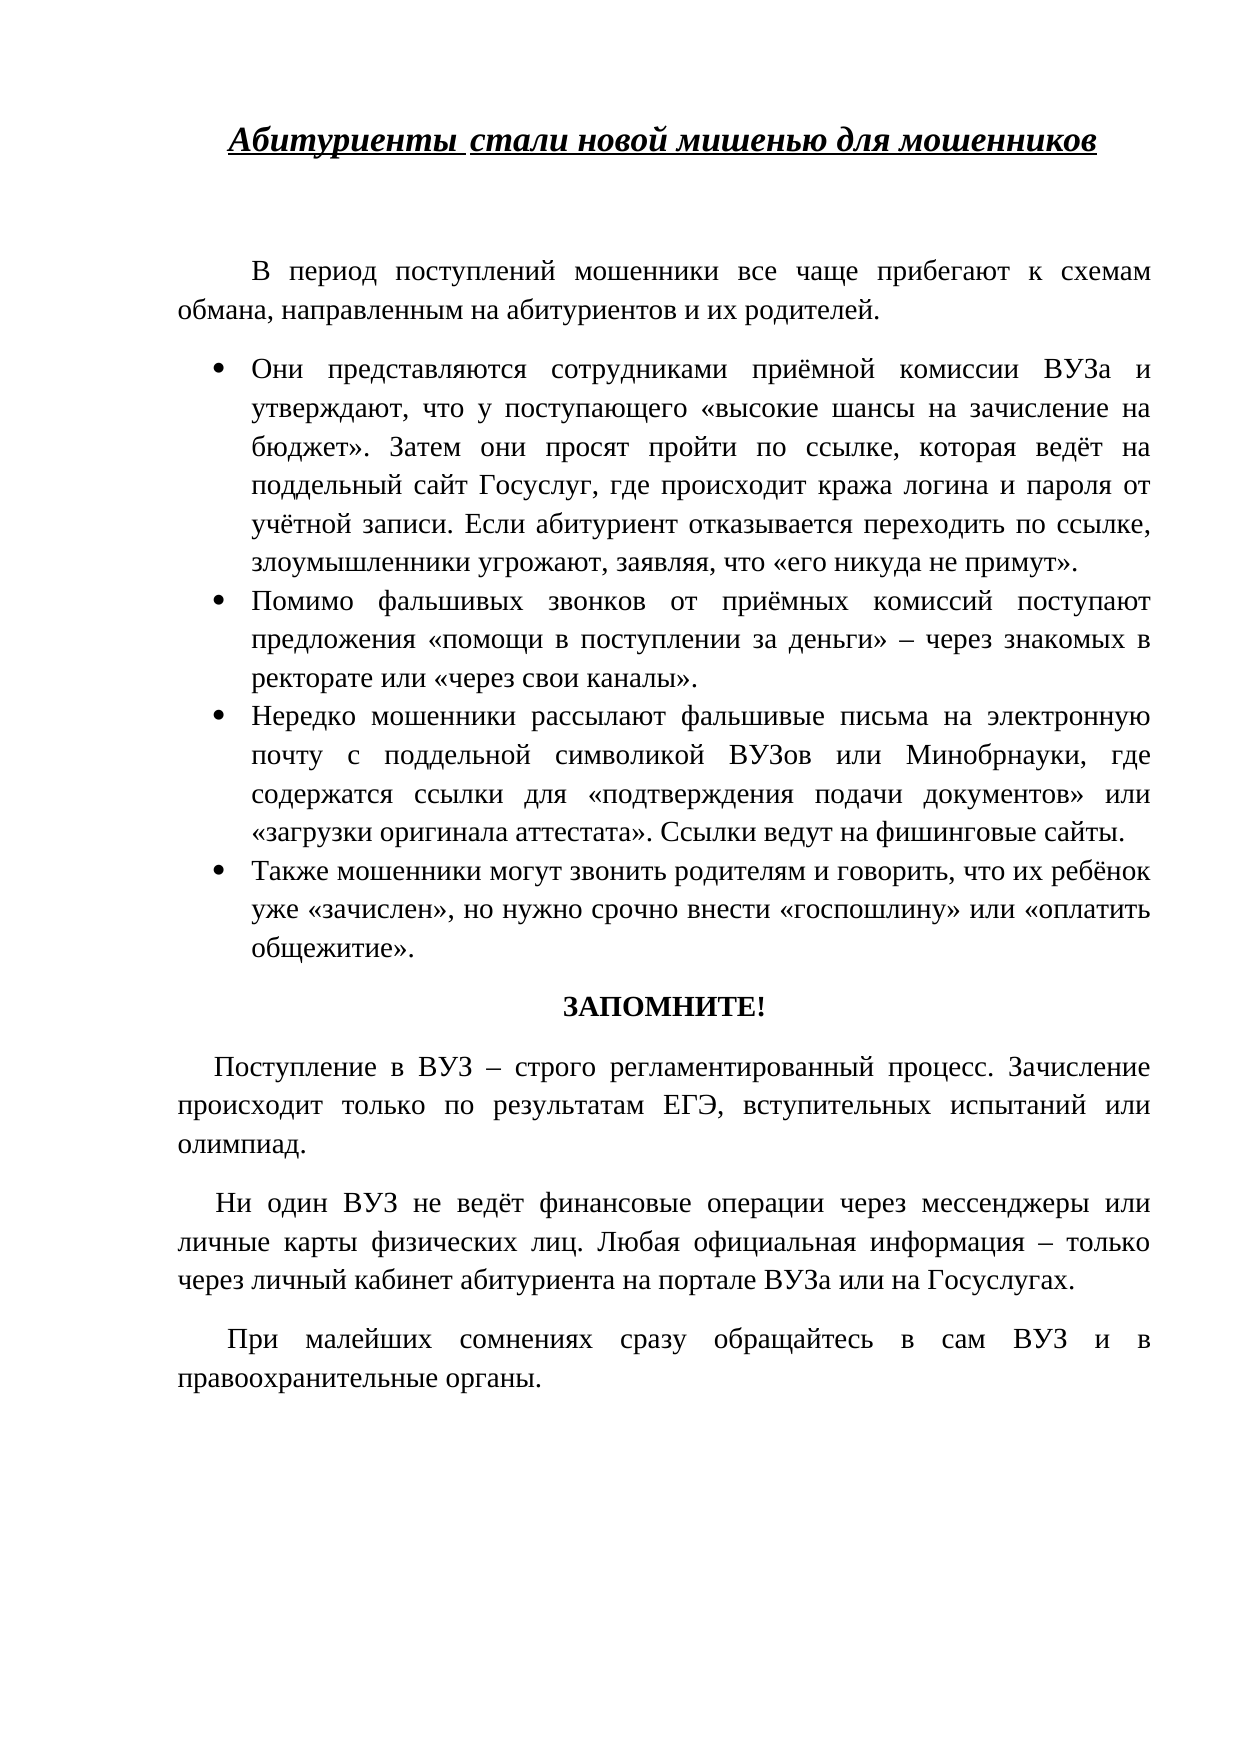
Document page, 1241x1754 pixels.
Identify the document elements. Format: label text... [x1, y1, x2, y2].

text ✅ Ни один ВУЗ не ведёт финансовые операции через мессенджеры или личные карты физических лиц. Любая официальная информация – только через личный кабинет абитуриента на портале ВУЗа или на Госуслугах. [177, 1185, 1152, 1296]
text Абитуриенты стали новой мишенью для мошенников [177, 118, 1152, 159]
text ✅ При малейших сомнениях сразу обращайтесь в сам ВУЗ и в правоохранительные органы. [177, 1322, 1152, 1394]
list Нередко мошенники рассылают фальшивые письма на электронную почту с поддельной символикой ВУЗов или Минобрнауки, где содержатся ссылки для «подтверждения подачи документов» или «загрузки оригинала аттестата». Ссылки ведут на фишинговые сайты. [213, 698, 1152, 848]
list Помимо фальшивых звонков от приёмных комиссий поступают предложения «помощи в поступлении за деньги» – через знакомых в ректорате или «через свои каналы». [213, 583, 1152, 693]
list Они представляются сотрудниками приёмной комиссии ВУЗа и утверждают, что у поступающего «высокие шансы на зачисление на бюджет». Затем они просят пройти по ссылке, которая ведёт на поддельный сайт Госуслуг, где происходит кража логина и пароля от учётной записи. Если абитуриент отказывается переходить по ссылке, злоумышленники угрожают, заявляя, что «его никуда не примут». [213, 351, 1152, 578]
list Также мошенники могут звонить родителям и говорить, что их ребёнок уже «зачислен», но нужно срочно внести «госпошлину» или «оплатить общежитие». [213, 853, 1152, 963]
text В период поступлений мошенники все чаще прибегают к схемам обмана, направленным на абитуриентов и их родителей. [177, 253, 1152, 326]
text ✅ Поступление в ВУЗ – строго регламентированный процесс. Зачисление происходит только по результатам ЕГЭ, вступительных испытаний или олимпиад. [177, 1049, 1152, 1159]
text ЗАПОМНИТЕ! [177, 989, 1152, 1023]
